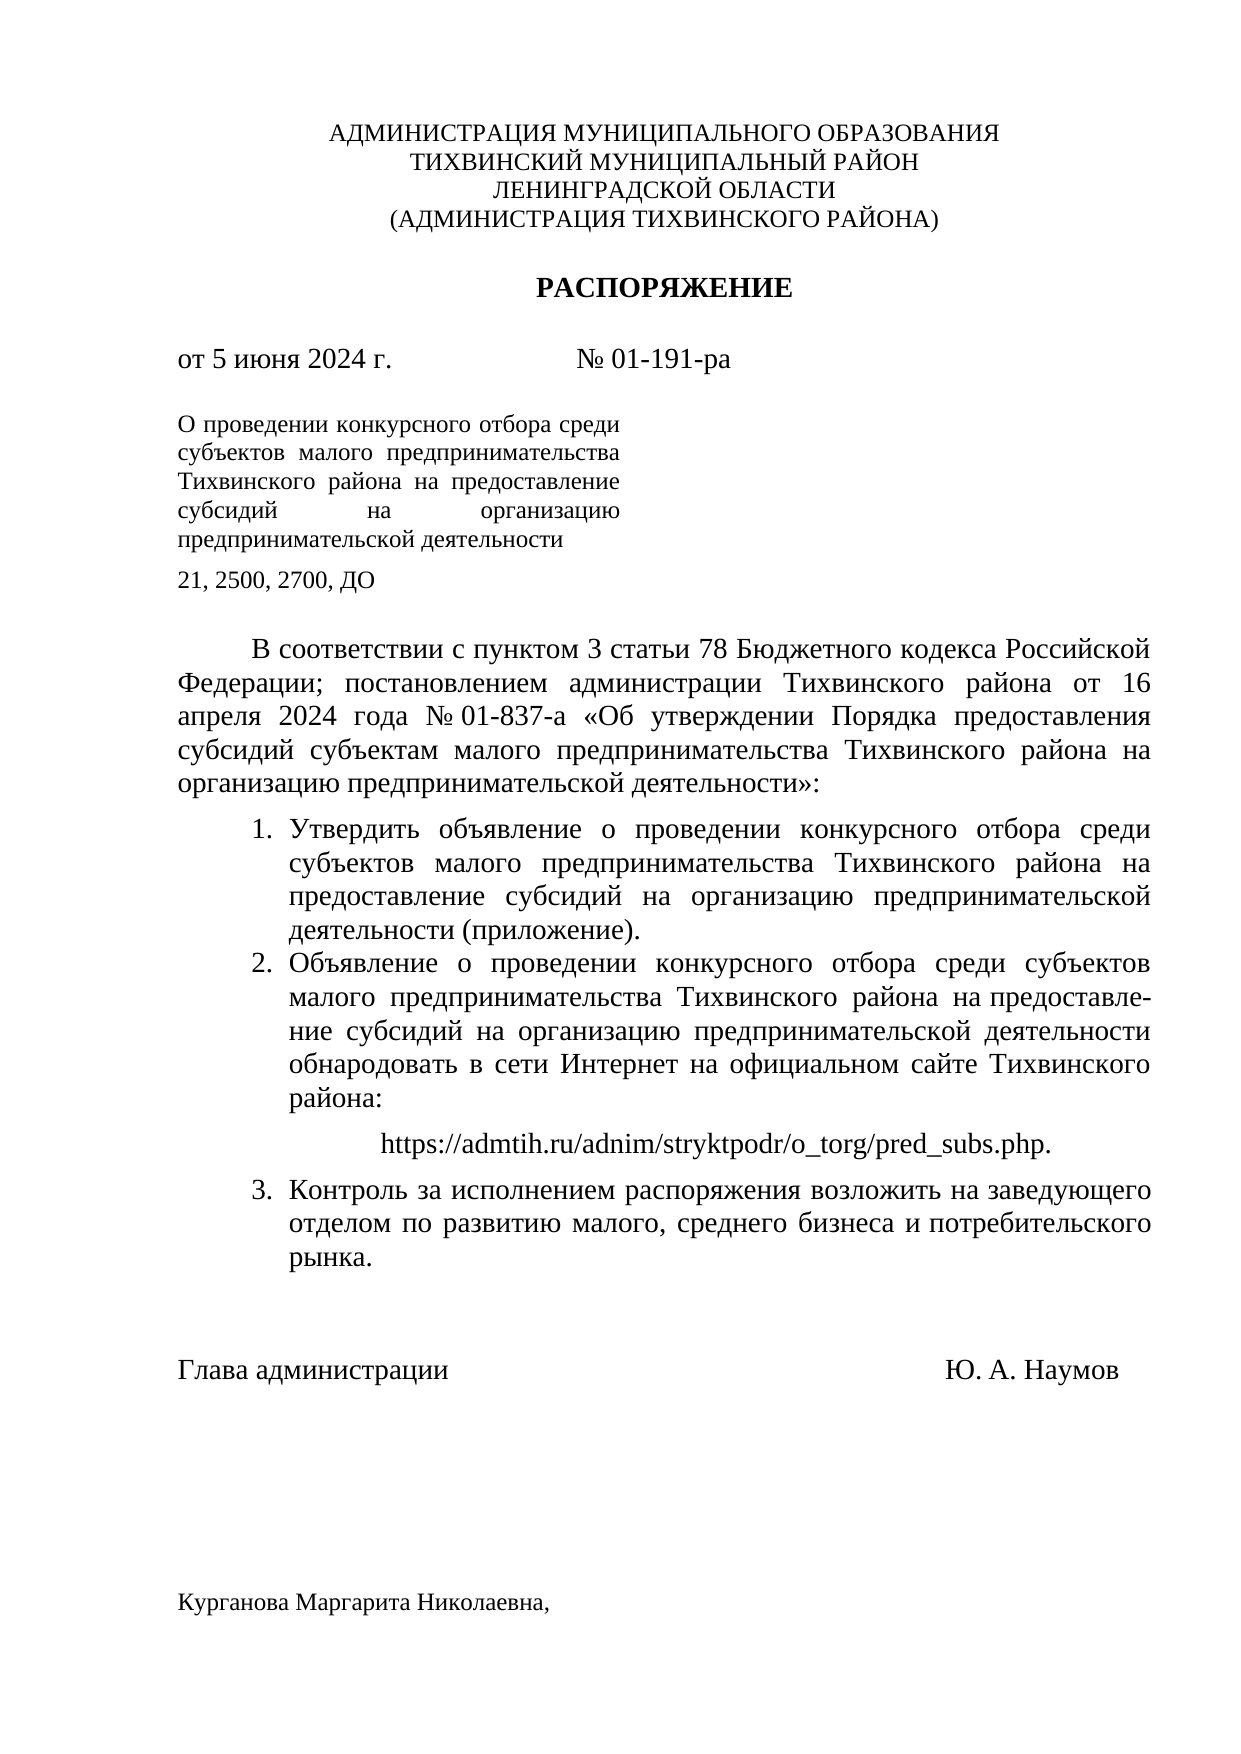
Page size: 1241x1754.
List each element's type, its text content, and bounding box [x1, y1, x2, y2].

list Утвердить объявление о проведении конкурсного отбора среди субъектов малого предпринимательства Тихвинского района на предоставление субсидий на организацию предпринимательской деятельности (приложение). [251, 811, 1152, 946]
list Объявление о проведении конкурсного отбора среди субъектов малого предпринимательства Тихвинского района на предоставле-ние субсидий на организацию предпринимательской деятельности обнародовать в сети Интернет на официальном сайте Тихвинского района: [251, 946, 1152, 1113]
text Курганова Маргарита Николаевна, [177, 1587, 1152, 1616]
text РАСПОРЯЖЕНИЕ [177, 271, 1152, 304]
list Контроль за исполнением распоряжения возложить на заведующего отделом по развитию малого, среднего бизнеса и потребительского рынка. [251, 1172, 1152, 1272]
text от 5 июня 2024 г. № 01-191-ра [177, 342, 1152, 375]
text Глава администрации Ю. А. Наумов [177, 1352, 1152, 1386]
text АДМИНИСТРАЦИЯ МУНИЦИПАЛЬНОГО ОБРАЗОВАНИЯ ТИХВИНСКИЙ МУНИЦИПАЛЬНЫЙ РАЙОН ЛЕНИНГРАДСКОЙ ОБЛАСТИ (АДМИНИСТРАЦИЯ ТИХВИНСКОГО РАЙОНА) [177, 118, 1152, 233]
text О проведении конкурсного отбора среди субъектов малого предпринимательства Тихвинского района на предоставление субсидий на организацию предпринимательской деятельности [177, 409, 620, 552]
text 21, 2500, 2700, ДО [177, 565, 620, 594]
text https://admtih.ru/adnim/stryktpodr/o_torg/pred_subs.php. [281, 1126, 1152, 1159]
text В соответствии с пунктом 3 статьи 78 Бюджетного кодекса Российской Федерации; постановлением администрации Тихвинского района от 16 апреля 2024 года № 01-837-а «Об утверждении Порядка предоставления субсидий субъектам малого предпринимательства Тихвинского района на организацию предпринимательской деятельности»: [177, 631, 1152, 799]
